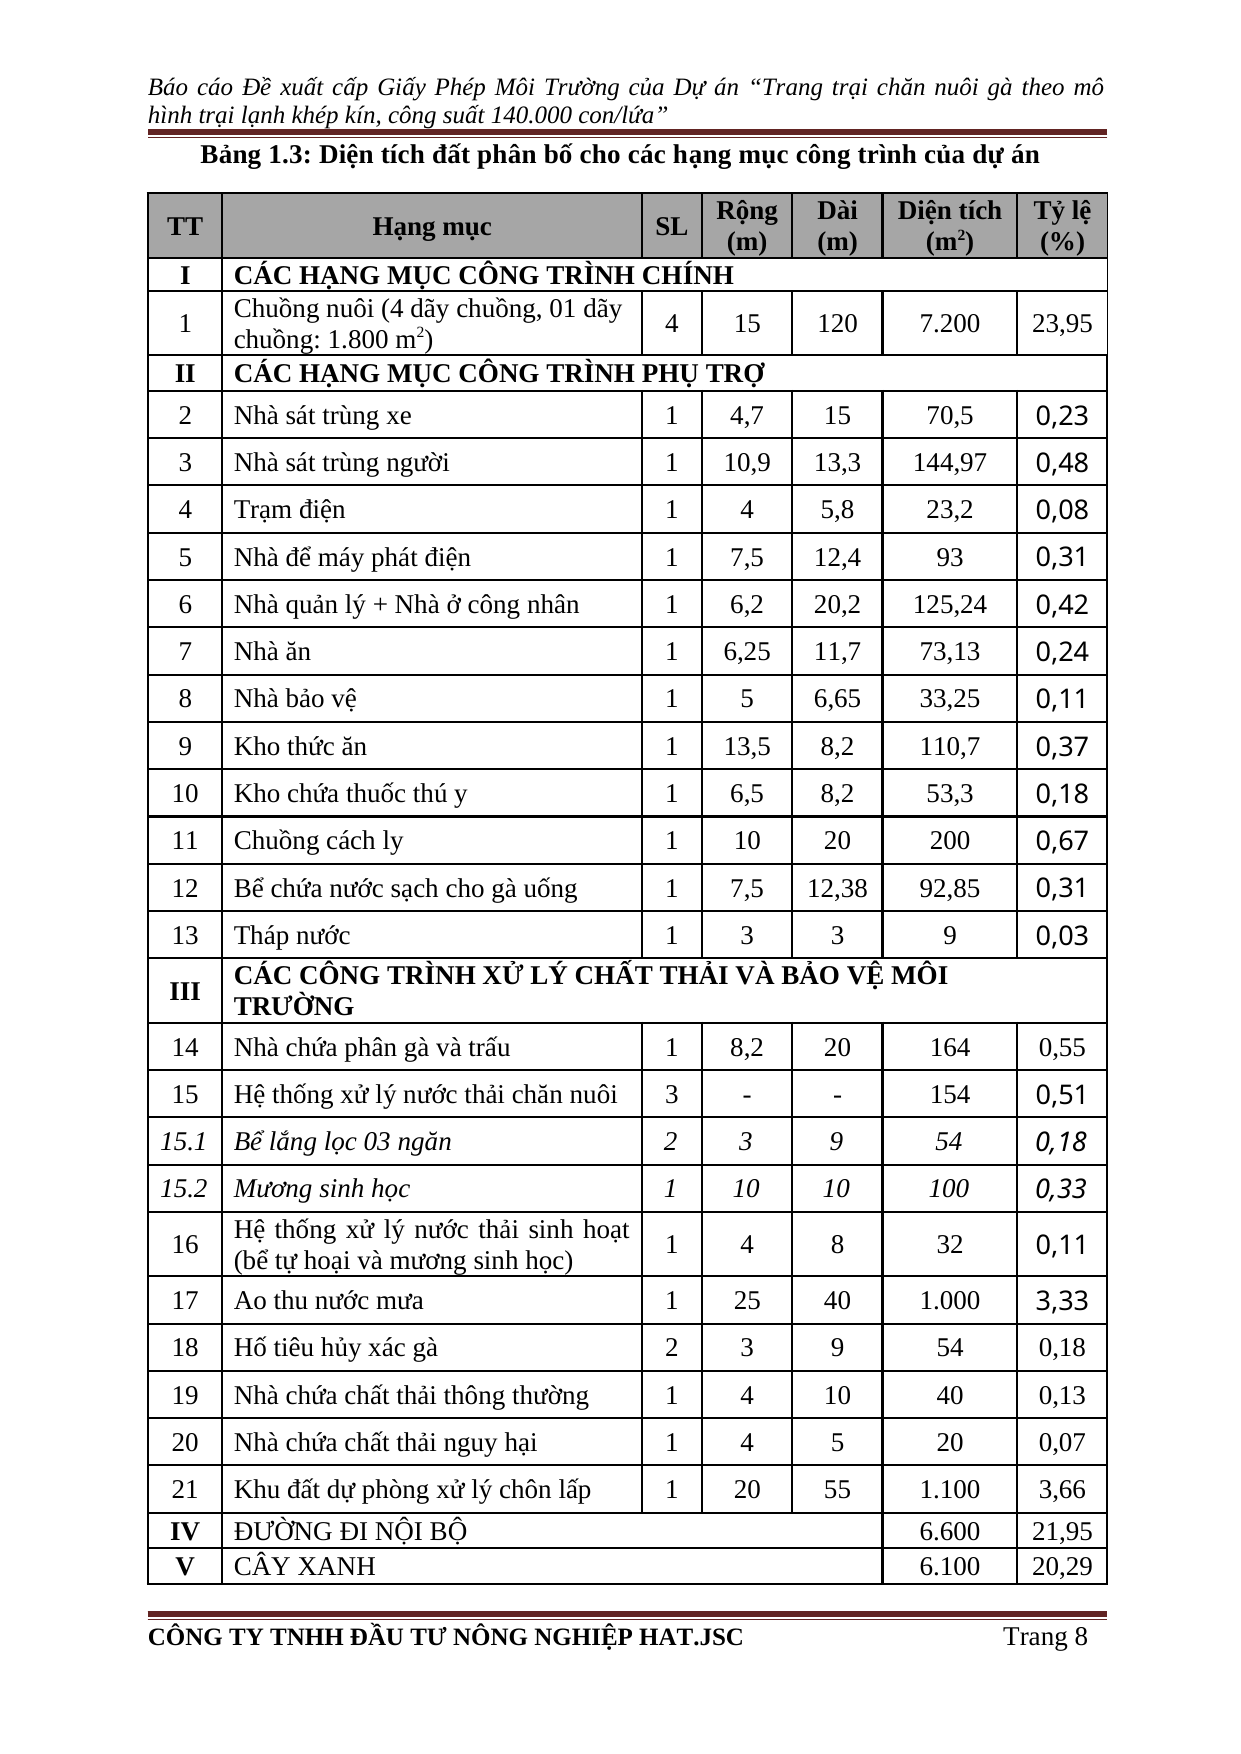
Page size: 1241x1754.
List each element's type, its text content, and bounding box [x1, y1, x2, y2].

table_cell 125,24 [884, 581, 1016, 626]
table_cell 9 [149, 723, 221, 768]
table_cell 20 [149, 1419, 221, 1464]
table_cell 0,31 [1018, 534, 1106, 579]
table_cell 12,38 [793, 865, 881, 910]
table_cell 10 [703, 818, 791, 863]
table_cell 0,67 [1018, 818, 1106, 863]
table_cell II [149, 356, 221, 390]
table_cell 12,4 [793, 534, 881, 579]
table_cell 32 [884, 1213, 1016, 1275]
table_cell 1 [643, 1166, 701, 1211]
table_cell Chuồng nuôi (4 dãy chuồng, 01 dãy chuồng: 1.800 m2) [223, 292, 641, 354]
table_cell 8,2 [703, 1024, 791, 1069]
table_cell 1 [643, 912, 701, 957]
table_cell 16 [149, 1213, 221, 1275]
table_cell 3 [149, 439, 221, 484]
table_cell 1 [643, 818, 701, 863]
table_cell 1 [643, 628, 701, 673]
table_cell 1 [643, 770, 701, 815]
table_cell 23,95 [1018, 292, 1107, 354]
table_cell Ao thu nước mưa [223, 1277, 641, 1322]
table_cell 1 [643, 1213, 701, 1275]
table_cell 3 [643, 1071, 701, 1116]
table_cell 154 [884, 1071, 1016, 1116]
table_cell Hệ thống xử lý nước thải sinh hoạt (bể tự hoại và mương sinh học) [223, 1213, 641, 1275]
table_cell Khu đất dự phòng xử lý chôn lấp [223, 1466, 641, 1512]
table_cell 10 [793, 1372, 881, 1417]
table_cell 1 [643, 1277, 701, 1322]
table_cell 1 [643, 439, 701, 484]
table_cell 4 [703, 486, 791, 532]
table_cell 9 [884, 912, 1016, 957]
table_cell 53,3 [884, 770, 1016, 815]
table_cell 13,3 [793, 439, 881, 484]
table_cell 3 [793, 912, 881, 957]
table_cell 8 [149, 676, 221, 721]
table_cell 13 [149, 912, 221, 957]
table_cell Hố tiêu hủy xác gà [223, 1325, 641, 1370]
table_cell 0,55 [1018, 1024, 1106, 1069]
table_cell 1.100 [884, 1466, 1016, 1512]
table_cell Mương sinh học [223, 1166, 641, 1211]
table_cell 144,97 [884, 439, 1016, 484]
table_cell 10,9 [703, 439, 791, 484]
table_cell 0,24 [1018, 628, 1106, 673]
table_cell I [149, 259, 221, 290]
table_cell 0,31 [1018, 865, 1106, 910]
table_cell 6.100 [884, 1549, 1016, 1582]
table_cell Nhà ăn [223, 628, 641, 673]
table_cell 0,08 [1018, 486, 1106, 532]
table_cell 1 [643, 676, 701, 721]
table_cell 54 [884, 1118, 1016, 1163]
table_cell 0,48 [1018, 439, 1106, 484]
table_cell 0,37 [1018, 723, 1106, 768]
table_cell 1 [643, 865, 701, 910]
table_cell 3 [703, 912, 791, 957]
table_cell Bể chứa nước sạch cho gà uống [223, 865, 641, 910]
table_cell 0,11 [1018, 1213, 1106, 1275]
table_cell 4 [703, 1419, 791, 1464]
table_cell 4 [703, 1372, 791, 1417]
table_cell 3 [703, 1325, 791, 1370]
table_cell 20 [793, 1024, 881, 1069]
table_cell 6,5 [703, 770, 791, 815]
table_cell - [793, 1071, 881, 1116]
table_cell 0,23 [1018, 392, 1106, 437]
table_cell 10 [149, 770, 221, 815]
table_cell Nhà chứa chất thải nguy hại [223, 1419, 641, 1464]
table_cell 15 [703, 292, 791, 354]
table_cell 1 [643, 486, 701, 532]
table_cell 8,2 [793, 770, 881, 815]
table_cell 20 [884, 1419, 1016, 1464]
table_cell 1 [643, 723, 701, 768]
table_cell Nhà để máy phát điện [223, 534, 641, 579]
table_cell 200 [884, 818, 1016, 863]
table_cell 70,5 [884, 392, 1016, 437]
table_cell CÂY XANH [223, 1549, 881, 1582]
table_cell 7.200 [884, 292, 1016, 354]
subtitle Bảng 1.3: Diện tích đất phân bố cho các hạng mục công trình của dự án [133, 138, 1107, 169]
table_cell 12 [149, 865, 221, 910]
table_header Rộng (m) [703, 194, 791, 257]
table_cell 20 [793, 818, 881, 863]
table_cell 5 [149, 534, 221, 579]
table_cell ĐƯỜNG ĐI NỘI BỘ [223, 1514, 881, 1547]
table_cell 10 [703, 1166, 791, 1211]
table_cell 21,95 [1018, 1514, 1106, 1547]
table_cell 6,65 [793, 676, 881, 721]
table_cell Kho chứa thuốc thú y [223, 770, 641, 815]
table_cell 4,7 [703, 392, 791, 437]
table_cell 25 [703, 1277, 791, 1322]
table_cell CÁC HẠNG MỤC CÔNG TRÌNH PHỤ TRỢ [223, 356, 1106, 390]
table_header Hạng mục [223, 194, 641, 257]
table_cell 40 [884, 1372, 1016, 1417]
table_cell 18 [149, 1325, 221, 1370]
table_cell 6,2 [703, 581, 791, 626]
table_header TT [149, 194, 221, 257]
table_cell 0,11 [1018, 676, 1106, 721]
table_cell Chuồng cách ly [223, 818, 641, 863]
table_cell 20,2 [793, 581, 881, 626]
table_header Dài (m) [793, 194, 881, 257]
table_cell 1 [643, 392, 701, 437]
table_cell Kho thức ăn [223, 723, 641, 768]
table_cell 1 [643, 1372, 701, 1417]
table_cell 1 [149, 292, 221, 354]
table_cell 1 [643, 581, 701, 626]
table_cell 2 [643, 1118, 701, 1163]
table_cell Nhà chứa chất thải thông thường [223, 1372, 641, 1417]
table_cell 15.1 [149, 1118, 221, 1163]
table_cell 0,42 [1018, 581, 1106, 626]
table_cell 15 [149, 1071, 221, 1116]
table_cell 11,7 [793, 628, 881, 673]
table_cell 17 [149, 1277, 221, 1322]
table_cell 0,18 [1018, 1325, 1106, 1370]
table_cell 120 [793, 292, 881, 354]
table_cell 3,66 [1018, 1466, 1106, 1512]
table_cell 20 [703, 1466, 791, 1512]
table_cell 5 [703, 676, 791, 721]
table_cell 1 [643, 1024, 701, 1069]
table_header Tỷ lệ (%) [1018, 194, 1107, 257]
table_cell IV [149, 1514, 221, 1547]
table_cell 7,5 [703, 534, 791, 579]
table_cell 13,5 [703, 723, 791, 768]
table_cell CÁC HẠNG MỤC CÔNG TRÌNH CHÍNH [223, 259, 1107, 290]
table_cell Nhà bảo vệ [223, 676, 641, 721]
table_cell Hệ thống xử lý nước thải chăn nuôi [223, 1071, 641, 1116]
table_cell 11 [149, 818, 221, 863]
table_cell 21 [149, 1466, 221, 1512]
table_cell 40 [793, 1277, 881, 1322]
table_cell 1 [643, 1419, 701, 1464]
table_cell 1 [643, 534, 701, 579]
table_cell 0,51 [1018, 1071, 1106, 1116]
table_cell 8 [793, 1213, 881, 1275]
table_cell 9 [793, 1325, 881, 1370]
table_cell 4 [643, 292, 701, 354]
table_cell Bể lắng lọc 03 ngăn [223, 1118, 641, 1163]
table_cell 5,8 [793, 486, 881, 532]
table_cell 1.000 [884, 1277, 1016, 1322]
table_cell 33,25 [884, 676, 1016, 721]
table_cell Trạm điện [223, 486, 641, 532]
table_cell 15 [793, 392, 881, 437]
table_cell 4 [149, 486, 221, 532]
table_cell 54 [884, 1325, 1016, 1370]
table_cell 19 [149, 1372, 221, 1417]
table_cell 7,5 [703, 865, 791, 910]
table_cell Nhà sát trùng xe [223, 392, 641, 437]
table_cell Tháp nước [223, 912, 641, 957]
table_cell 0,13 [1018, 1372, 1106, 1417]
table_cell 0,33 [1018, 1166, 1106, 1211]
table_cell - [703, 1071, 791, 1116]
table_cell 55 [793, 1466, 881, 1512]
table_cell 2 [643, 1325, 701, 1370]
table_cell 20,29 [1018, 1549, 1106, 1582]
table_cell 7 [149, 628, 221, 673]
table_cell 3 [703, 1118, 791, 1163]
table_header Diện tích (m2) [884, 194, 1016, 257]
table_cell 15.2 [149, 1166, 221, 1211]
table_cell V [149, 1549, 221, 1582]
table_cell 4 [703, 1213, 791, 1275]
table_cell Nhà quản lý + Nhà ở công nhân [223, 581, 641, 626]
table_cell 93 [884, 534, 1016, 579]
table_header SL [643, 194, 701, 257]
table_cell CÁC CÔNG TRÌNH XỬ LÝ CHẤT THẢI VÀ BẢO VỆ MÔI TRƯỜNG [223, 959, 1106, 1022]
table_cell 14 [149, 1024, 221, 1069]
table_cell 6,25 [703, 628, 791, 673]
table_cell 0,03 [1018, 912, 1106, 957]
table_cell 0,07 [1018, 1419, 1106, 1464]
table_cell 92,85 [884, 865, 1016, 910]
table_cell 23,2 [884, 486, 1016, 532]
table_cell 1 [643, 1466, 701, 1512]
table_cell 10 [793, 1166, 881, 1211]
table_cell 9 [793, 1118, 881, 1163]
table_cell 6 [149, 581, 221, 626]
table_cell 0,18 [1018, 1118, 1106, 1163]
table_cell 5 [793, 1419, 881, 1464]
table_cell 73,13 [884, 628, 1016, 673]
table_cell 2 [149, 392, 221, 437]
table_cell 0,18 [1018, 770, 1106, 815]
table_cell 100 [884, 1166, 1016, 1211]
table_cell Nhà chứa phân gà và trấu [223, 1024, 641, 1069]
table_cell 6.600 [884, 1514, 1016, 1547]
table_cell 164 [884, 1024, 1016, 1069]
table_cell 8,2 [793, 723, 881, 768]
table_cell 3,33 [1018, 1277, 1106, 1322]
table_cell III [149, 959, 221, 1022]
table_cell Nhà sát trùng người [223, 439, 641, 484]
table_cell 110,7 [884, 723, 1016, 768]
